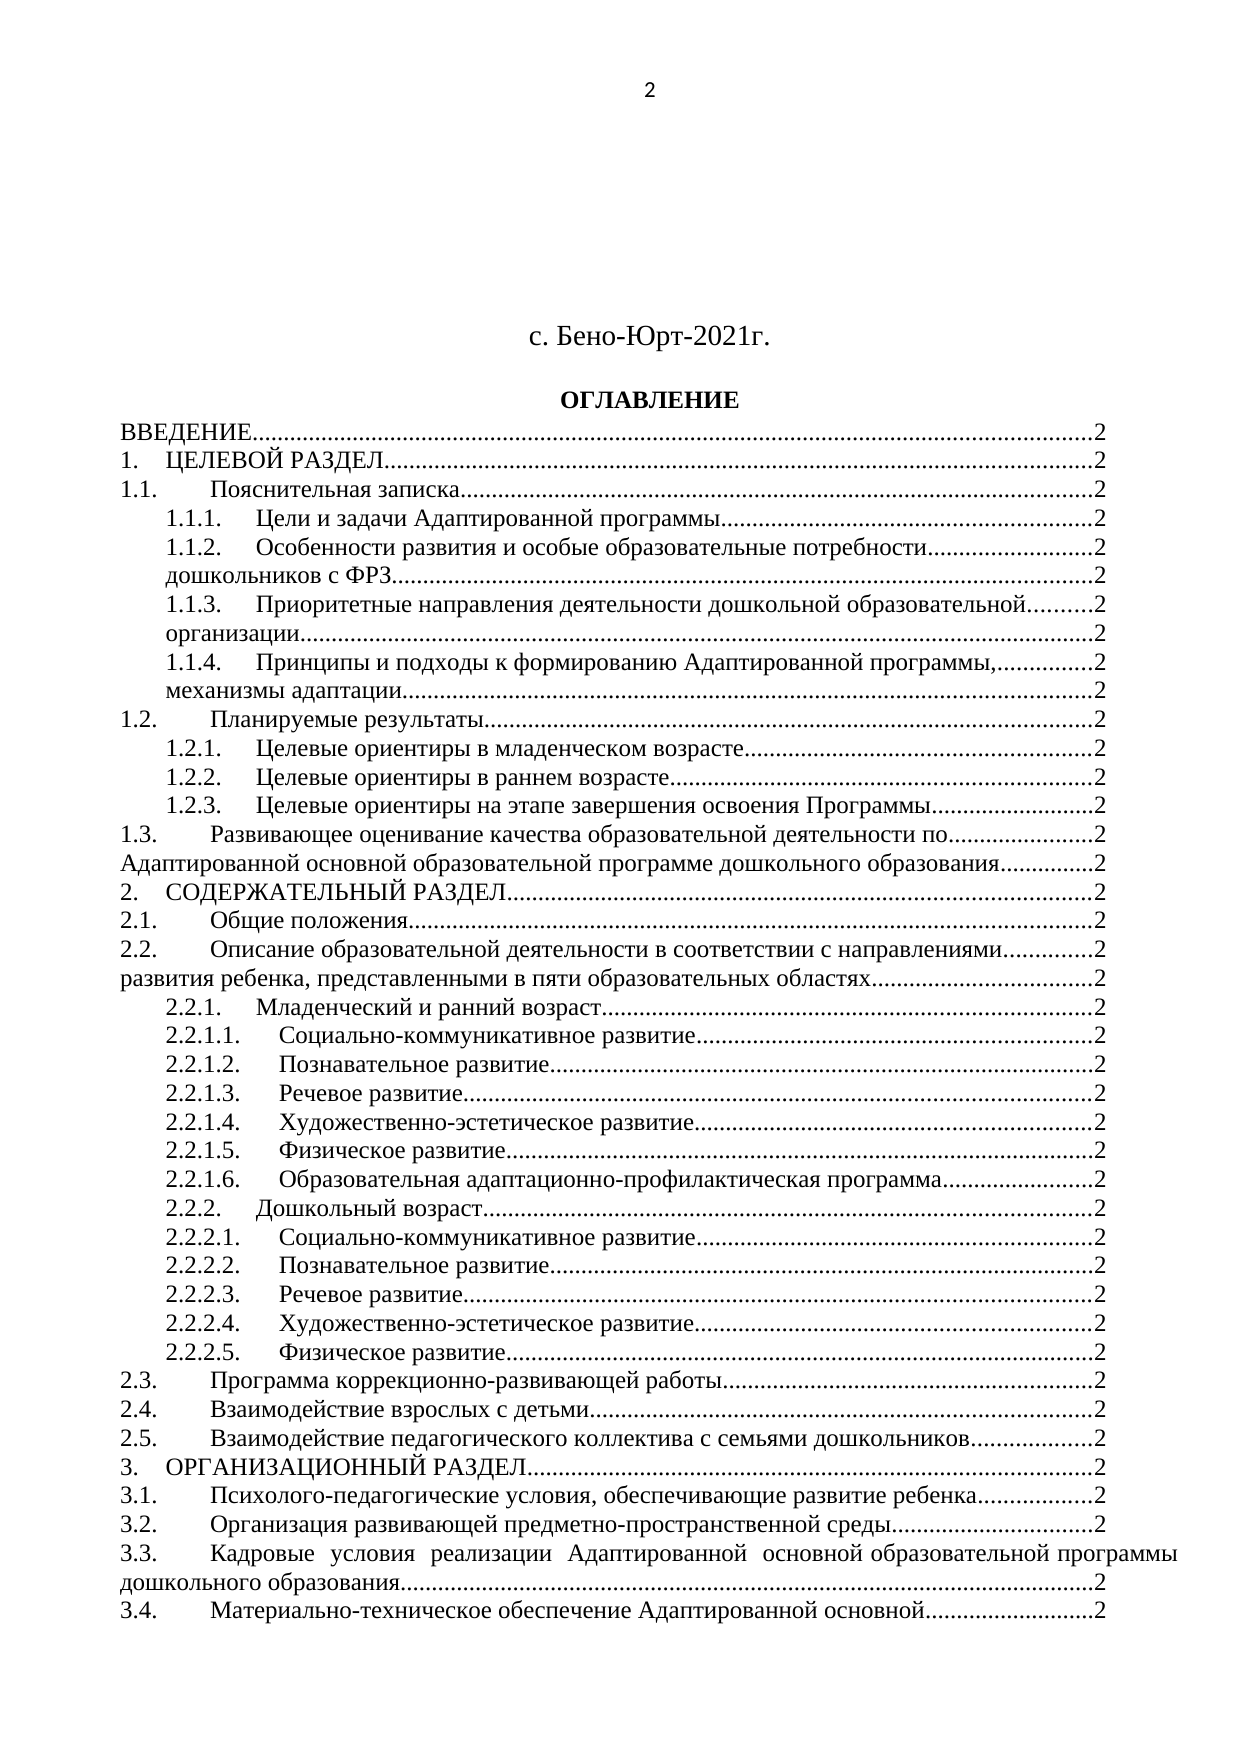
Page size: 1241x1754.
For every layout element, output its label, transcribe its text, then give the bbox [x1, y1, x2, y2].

text с. Бено-Юрт-2021г. [118, 318, 1181, 352]
text ОГЛАВЛЕНИЕ [118, 386, 1181, 414]
